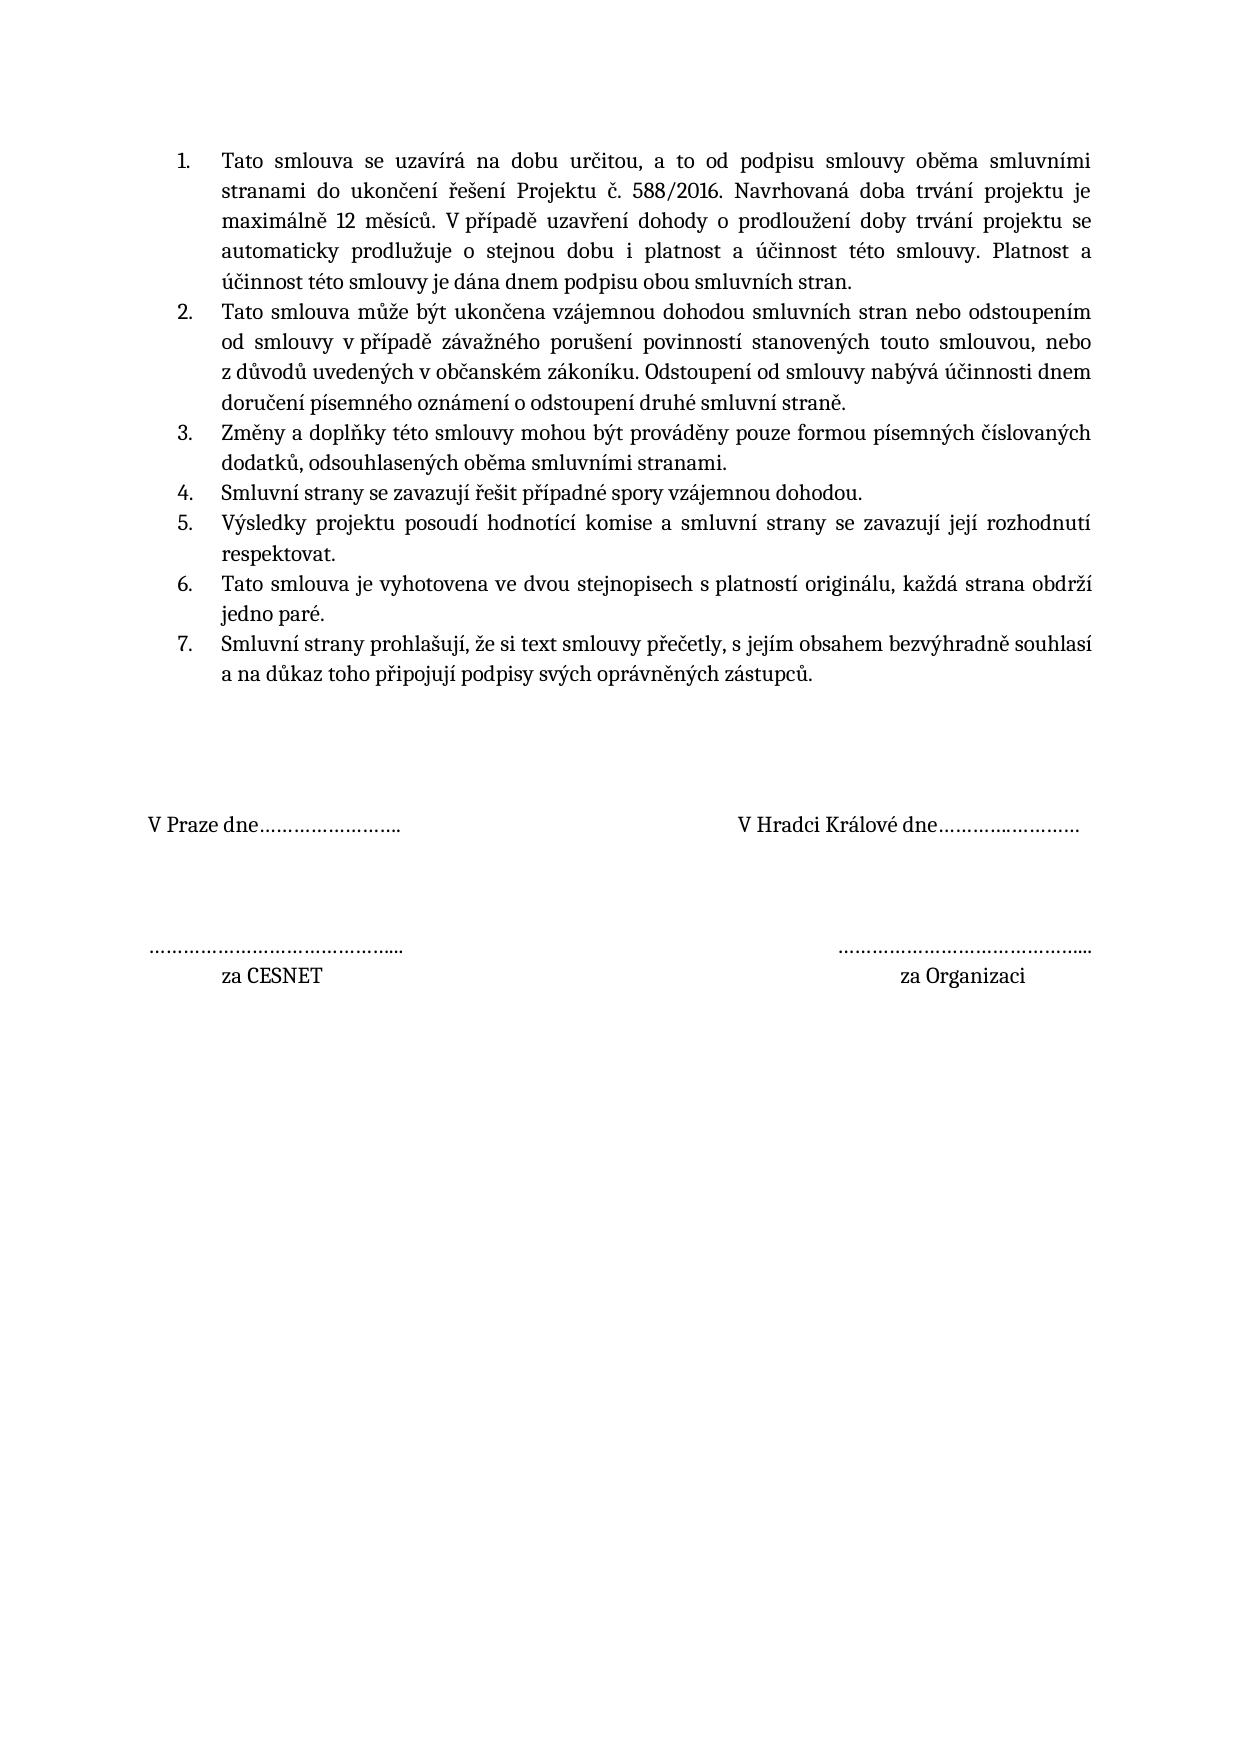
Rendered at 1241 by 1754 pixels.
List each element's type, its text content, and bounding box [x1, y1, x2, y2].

list Výsledky projektu posoudí hodnotící komise a smluvní strany se zavazují její rozhodnutí respektovat. [177, 510, 1093, 567]
list ……………………………………... ……………………………………... [148, 933, 1093, 959]
list Tato smlouva je vyhotovena ve dvou stejnopisech s platností originálu, každá strana obdrží jedno paré. [177, 571, 1093, 627]
list Změny a doplňky této smlouvy mohou být prováděny pouze formou písemných číslovaných dodatků, odsouhlasených oběma smluvními stranami. [177, 419, 1093, 476]
list za CESNET za Organizaci [148, 963, 1093, 989]
list V Praze dne……………………. V Hradci Králové dne………….………… [148, 812, 1093, 838]
list Smluvní strany se zavazují řešit případné spory vzájemnou dohodou. [177, 480, 1093, 506]
list Tato smlouva se uzavírá na dobu určitou, a to od podpisu smlouvy oběma smluvními stranami do ukončení řešení Projektu č. 588/2016. Navrhovaná doba trvání projektu je maximálně 12 měsíců. V případě uzavření dohody o prodloužení doby trvání projektu se automaticky prodlužuje o stejnou dobu i platnost a účinnost této smlouvy. Platnost a účinnost této smlouvy je dána dnem podpisu obou smluvních stran. [177, 148, 1093, 295]
list Tato smlouva může být ukončena vzájemnou dohodou smluvních stran nebo odstoupením od smlouvy v případě závažného porušení povinností stanovených touto smlouvou, nebo z důvodů uvedených v občanském zákoníku. Odstoupení od smlouvy nabývá účinnosti dnem doručení písemného oznámení o odstoupení druhé smluvní straně. [177, 299, 1093, 416]
list Smluvní strany prohlašují, že si text smlouvy přečetly, s jejím obsahem bezvýhradně souhlasí a na důkaz toho připojují podpisy svých oprávněných zástupců. [177, 631, 1093, 687]
